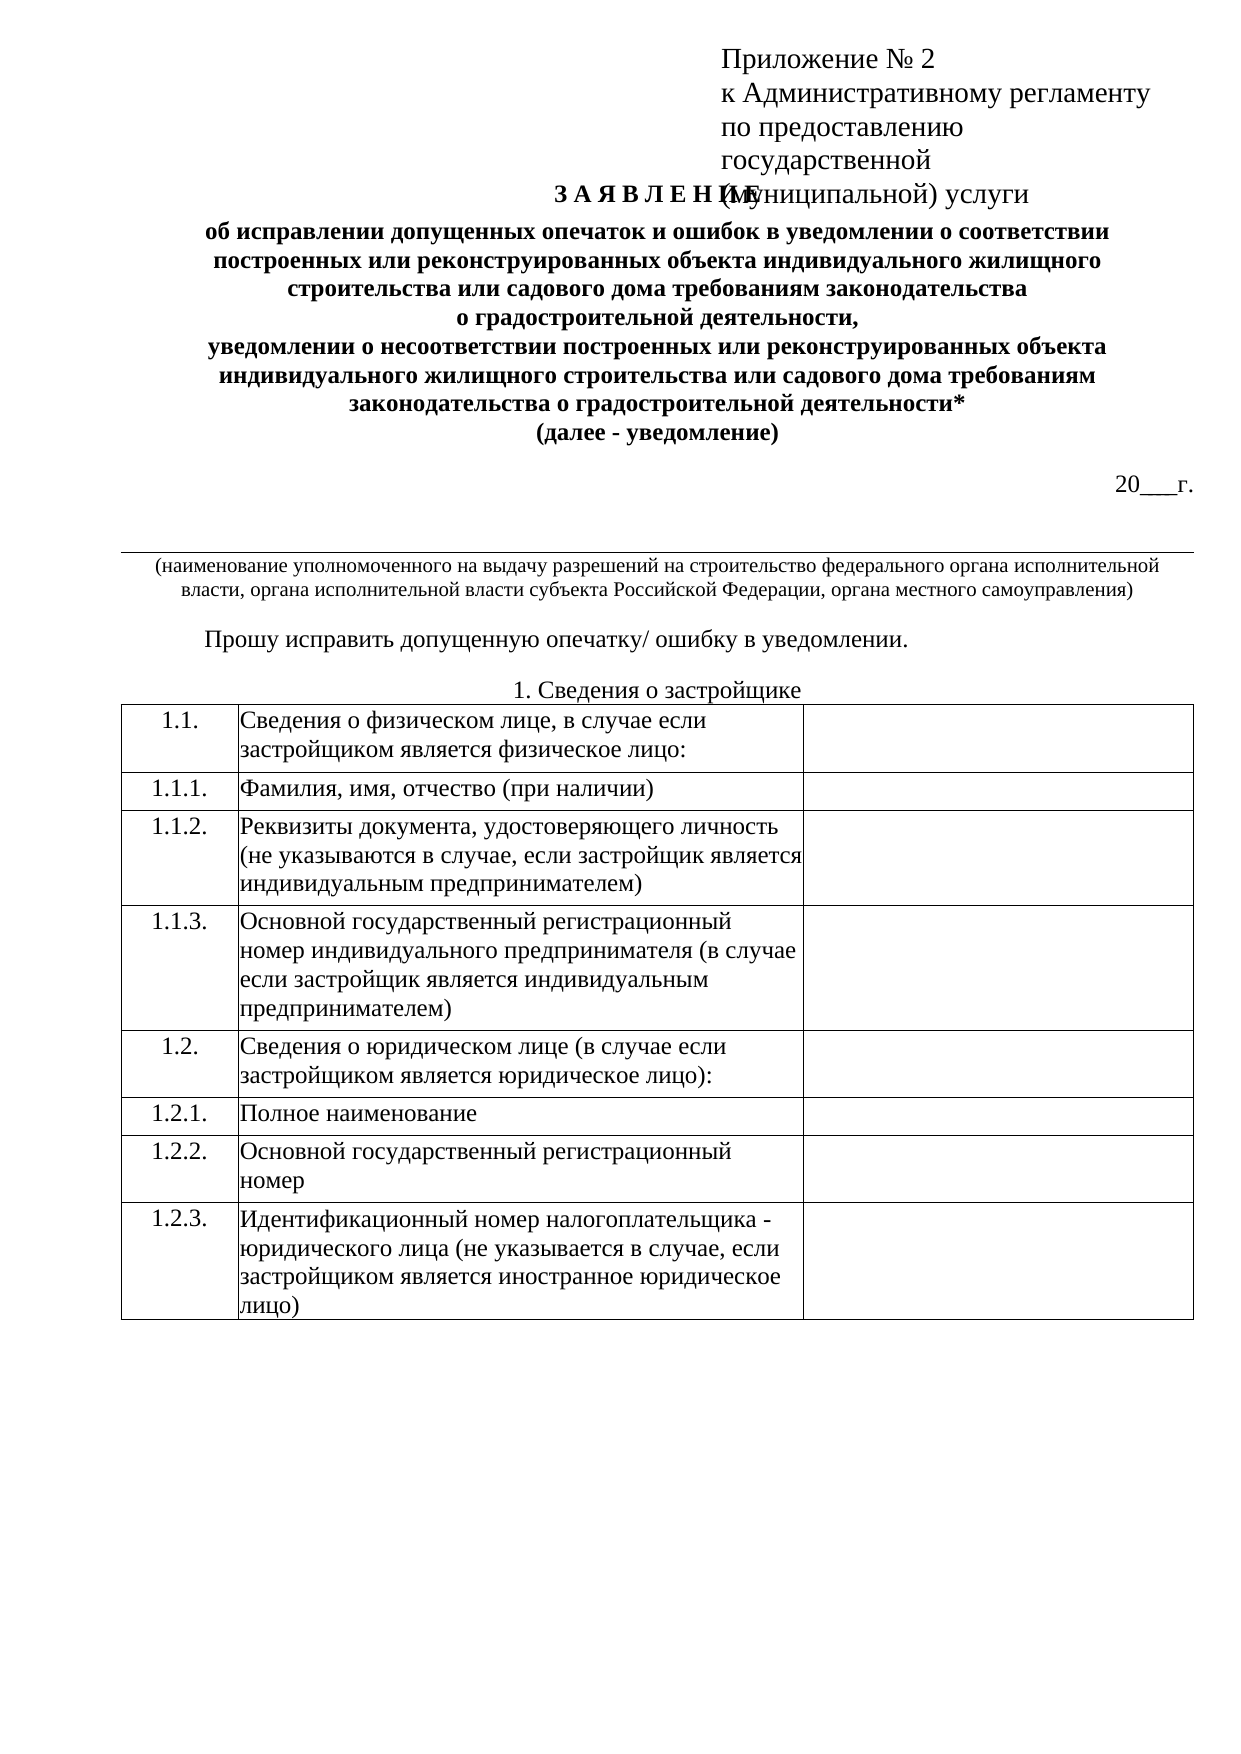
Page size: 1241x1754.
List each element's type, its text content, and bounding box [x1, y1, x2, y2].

text (наименование уполномоченного на выдачу разрешений на строительство федерального органа исполнительной власти, органа исполнительной власти субъекта Российской Федерации, органа местного самоуправления) [121, 553, 1194, 601]
table_cell Сведения о юридическом лице (в случае если застройщиком является юридическое лицо): [239, 1031, 803, 1097]
table_cell Полное наименование [239, 1098, 803, 1135]
text З А Я В Л Е Н И Е [121, 179, 1194, 208]
table_cell [804, 1136, 1193, 1202]
table_cell 1.2.3. [122, 1203, 238, 1319]
table_header Сведения о физическом лице, в случае если застройщиком является физическое лицо: [239, 705, 803, 772]
table_cell Фамилия, имя, отчество (при наличии) [239, 773, 803, 810]
table_cell Идентификационный номер налогоплательщика - юридического лица (не указывается в случае, если застройщиком является иностранное юридическое лицо) [239, 1203, 803, 1319]
text 1. Сведения о застройщике [513, 676, 1194, 704]
table_cell [804, 773, 1193, 810]
table_header 1.1. [122, 705, 238, 772]
text о градостроительной деятельности, уведомлении о несоответствии построенных или реконструированных объекта индивидуального жилищного строительства или садового дома требованиям законодательства о градостроительной деятельности* [121, 302, 1194, 417]
text 20 г. [121, 469, 1194, 498]
table_cell [804, 1203, 1193, 1319]
table_cell Реквизиты документа, удостоверяющего личность (не указываются в случае, если застройщик является индивидуальным предпринимателем) [239, 811, 803, 905]
table_cell Основной государственный регистрационный номер индивидуального предпринимателя (в случае если застройщик является индивидуальным предпринимателем) [239, 906, 803, 1030]
text об исправлении допущенных опечаток и ошибок в уведомлении о соответствии построенных или реконструированных объекта индивидуального жилищного строительства или садового дома требованиям законодательства [121, 216, 1194, 302]
text Прошу исправить допущенную опечатку/ ошибку в уведомлении. [121, 624, 1194, 653]
table_cell 1.2. [122, 1031, 238, 1097]
table_cell 1.1.2. [122, 811, 238, 905]
table_cell 1.2.1. [122, 1098, 238, 1135]
text (далее - уведомление) [121, 417, 1194, 446]
table_header [804, 705, 1193, 772]
table_cell [804, 906, 1193, 1030]
table_cell [804, 1098, 1193, 1135]
table_cell 1.2.2. [122, 1136, 238, 1202]
table_cell [804, 1031, 1193, 1097]
table_cell 1.1.3. [122, 906, 238, 1030]
table_cell [804, 811, 1193, 905]
table_cell 1.1.1. [122, 773, 238, 810]
table_cell Основной государственный регистрационный номер [239, 1136, 803, 1202]
